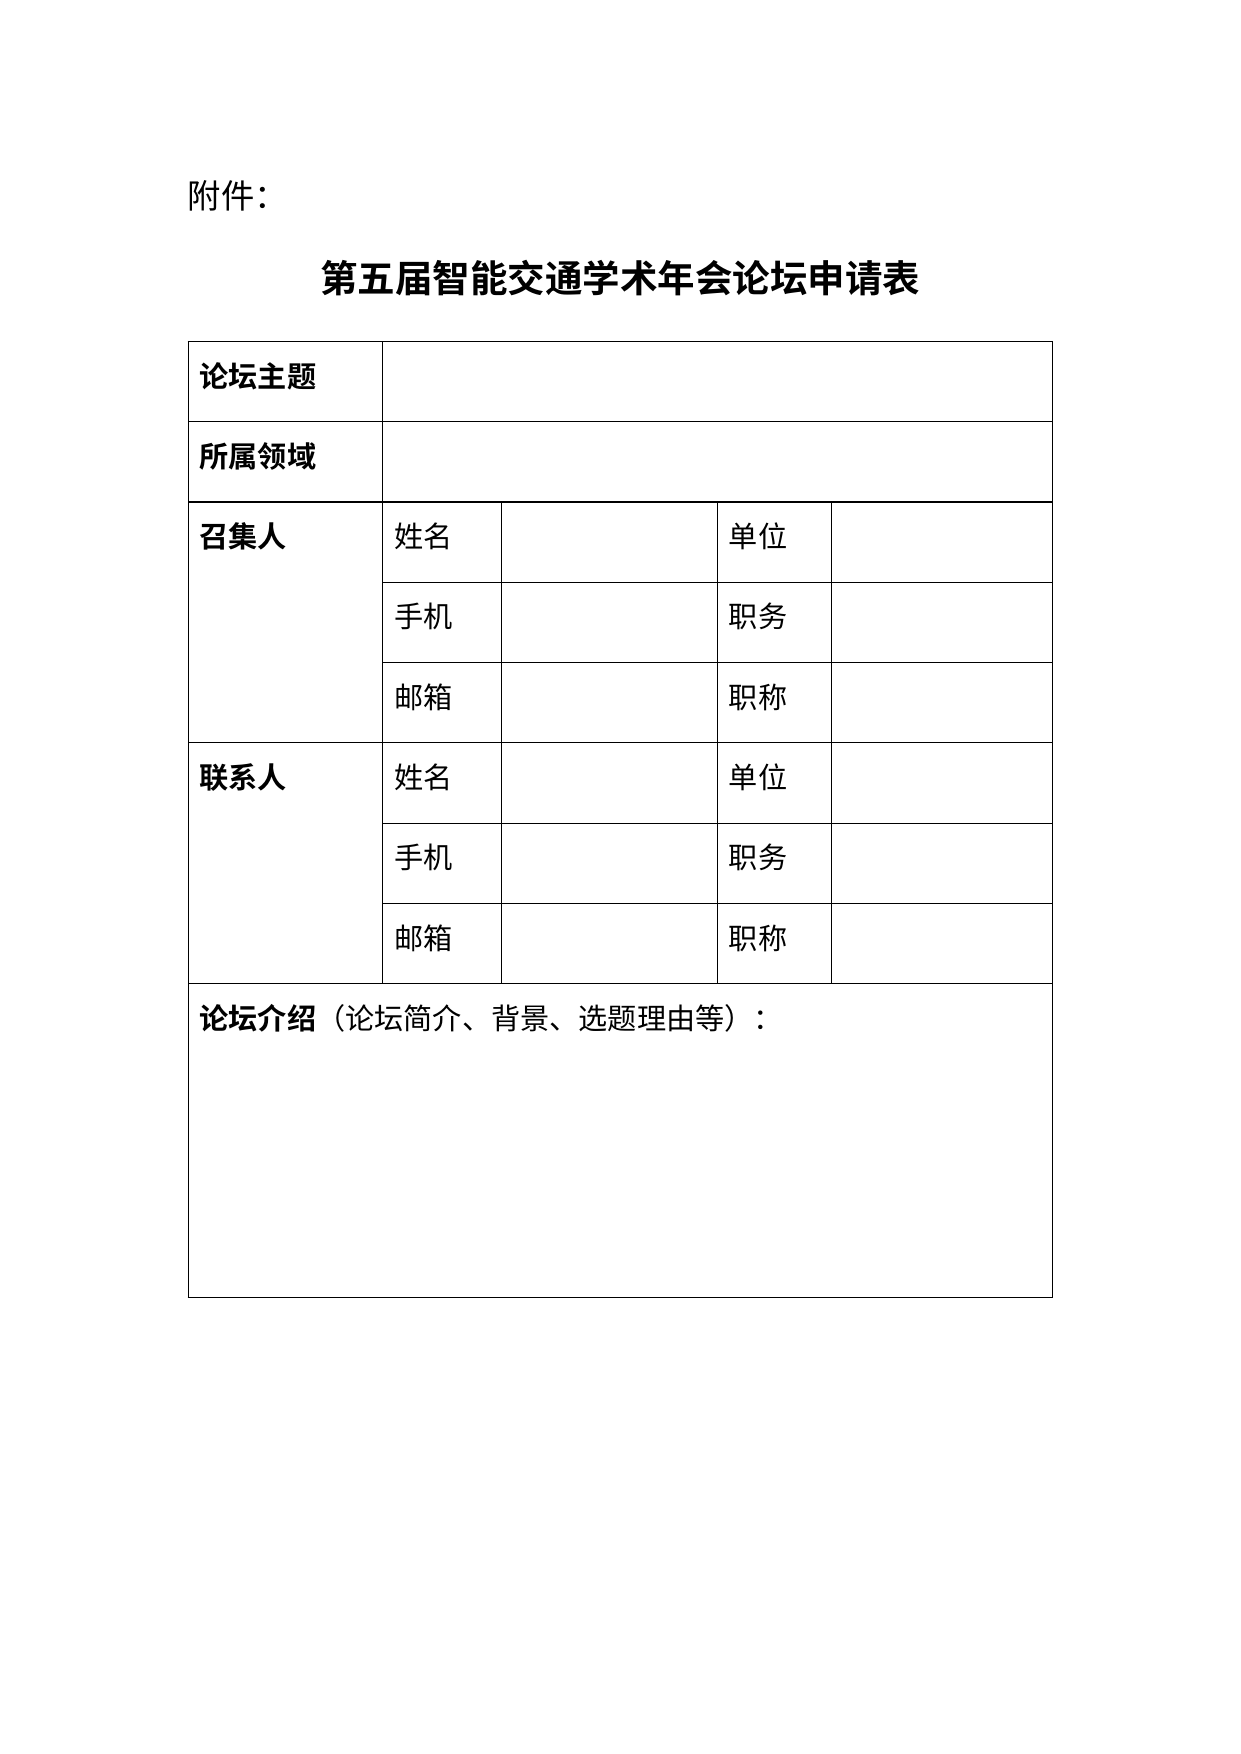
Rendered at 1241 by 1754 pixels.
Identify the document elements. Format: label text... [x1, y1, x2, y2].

table_cell 联系人 [189, 743, 382, 983]
table_cell 邮箱 [383, 904, 501, 983]
table_cell [502, 904, 717, 983]
table_cell 单位 [718, 503, 831, 582]
table_cell 论坛介绍（论坛简介、背景、选题理由等）： [189, 984, 1052, 1297]
table_cell 手机 [383, 583, 501, 662]
table_cell 职务 [718, 583, 831, 662]
table_cell 所属领域 [189, 422, 382, 501]
table_cell 姓名 [383, 743, 501, 823]
table_cell [832, 583, 1052, 662]
table_cell [383, 422, 1052, 501]
table_cell 单位 [718, 743, 831, 823]
table_cell 职称 [718, 904, 831, 983]
table_cell [502, 583, 717, 662]
table_header [383, 342, 1052, 421]
table_cell 职称 [718, 663, 831, 742]
table_cell [832, 824, 1052, 903]
table_cell [502, 663, 717, 742]
table_cell [502, 503, 717, 582]
table_cell [832, 904, 1052, 983]
table_cell [832, 503, 1052, 582]
text 第五届智能交通学术年会论坛申请表 [187, 243, 1053, 308]
table_header 论坛主题 [189, 342, 382, 421]
table_cell [502, 824, 717, 903]
table_cell 召集人 [189, 503, 382, 742]
table_cell 职务 [718, 824, 831, 903]
table_cell [832, 743, 1052, 823]
table_cell [832, 663, 1052, 742]
table_cell 手机 [383, 824, 501, 903]
text 附件： [187, 162, 1053, 227]
table_cell [502, 743, 717, 823]
table_cell 姓名 [383, 503, 501, 582]
table_cell 邮箱 [383, 663, 501, 742]
